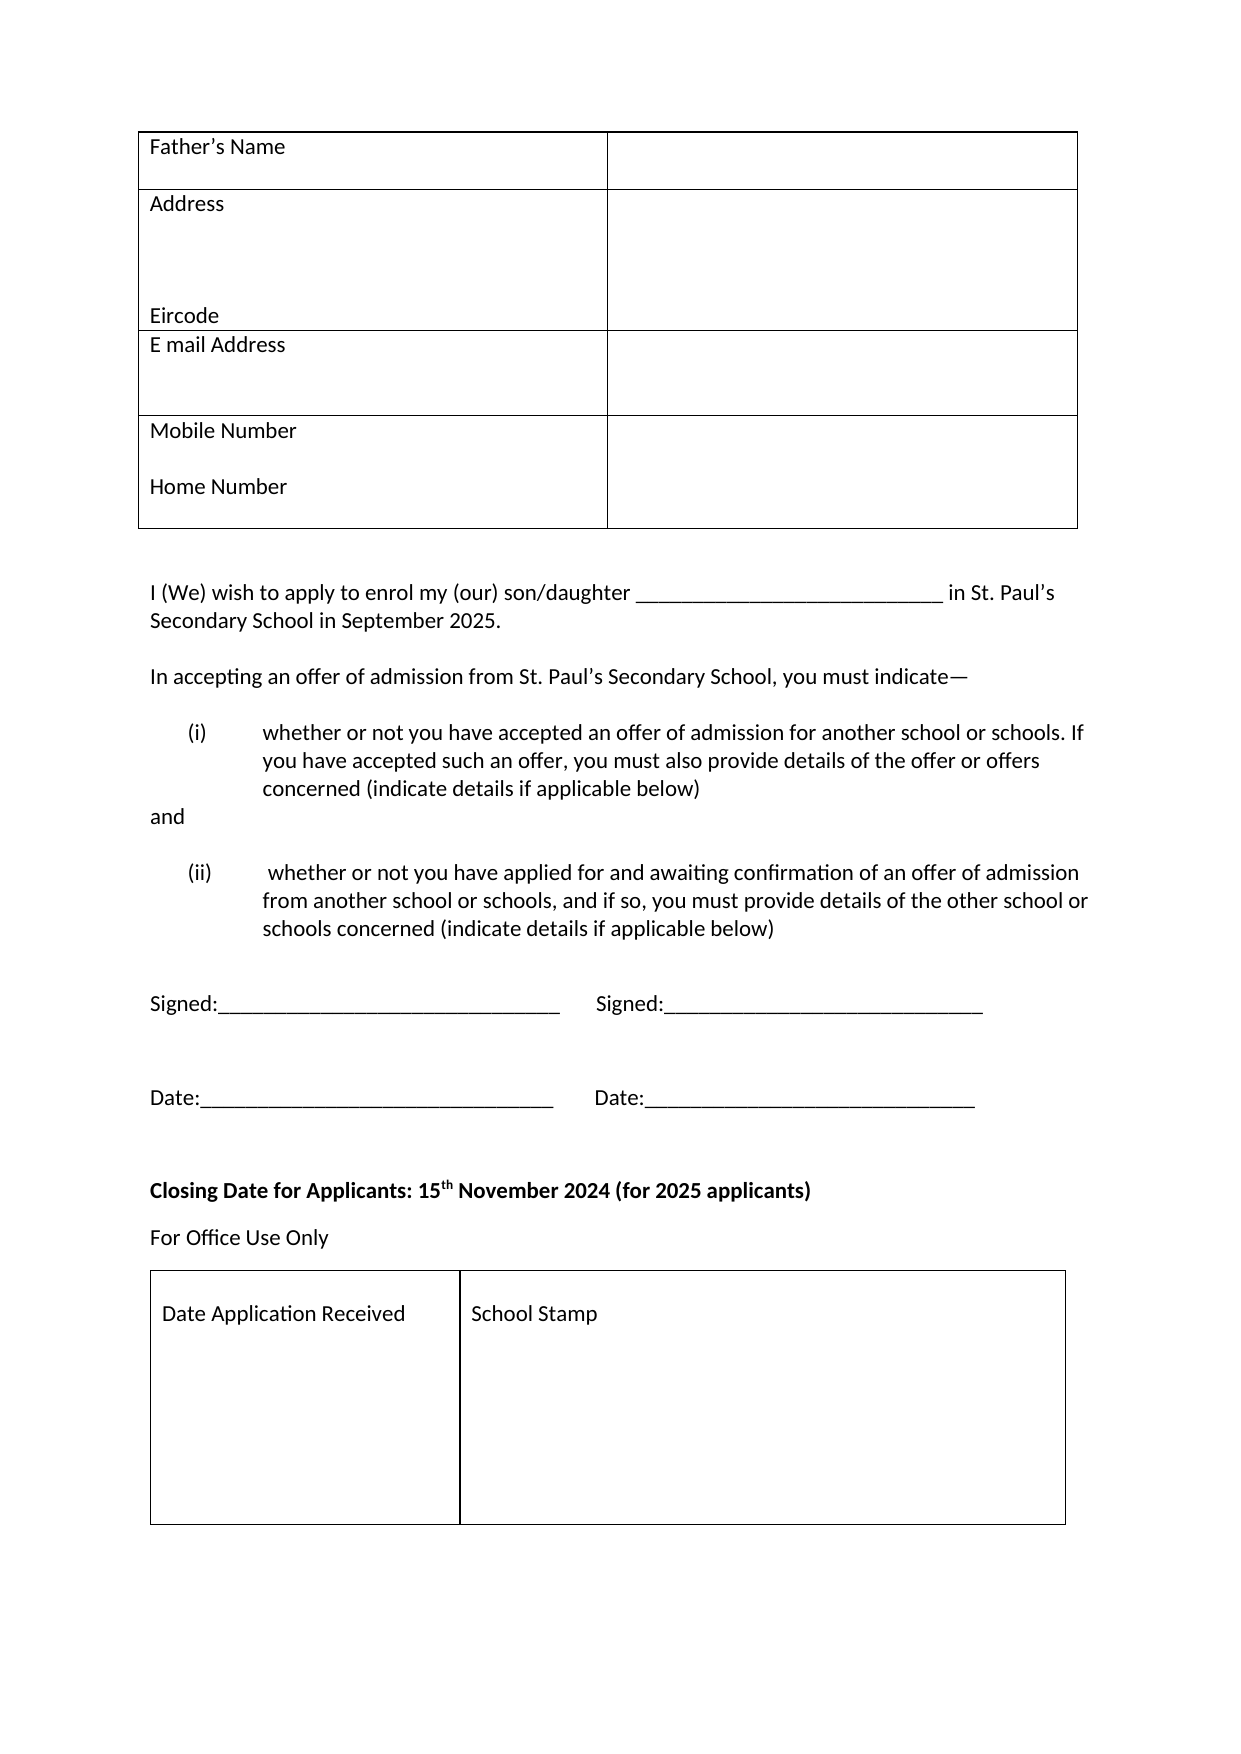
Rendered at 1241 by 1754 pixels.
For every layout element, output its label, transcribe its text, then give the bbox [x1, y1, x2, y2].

table_header Date Application Received [151, 1271, 459, 1523]
table_header Father’s Name [139, 133, 607, 188]
table_header [608, 133, 1077, 188]
table_header School Stamp [461, 1271, 1065, 1523]
text and [150, 802, 1090, 830]
text For Office Use Only [150, 1223, 1090, 1251]
table_cell Address Eircode [139, 190, 607, 329]
table_cell [608, 416, 1077, 528]
table_cell [608, 190, 1077, 329]
list whether or not you have applied for and awaiting confirmation of an offer of admission from another school or schools, and if so, you must provide details of the other school or schools concerned (indicate details if applicable below) [187, 858, 1090, 942]
table_cell [608, 331, 1077, 415]
table_cell Mobile Number Home Number [139, 416, 607, 528]
text Closing Date for Applicants: 15th November 2024 (for 2025 applicants) [150, 1177, 1090, 1204]
text Date:_______________________________ Date:_____________________________ [150, 1083, 1090, 1111]
text I (We) wish to apply to enrol my (our) son/daughter ___________________________ in St. Paul’s Secondary School in September 2025. [150, 578, 1090, 634]
list whether or not you have accepted an offer of admission for another school or schools. If you have accepted such an offer, you must also provide details of the offer or offers concerned (indicate details if applicable below) [187, 718, 1090, 802]
text In accepting an offer of admission from St. Paul’s Secondary School, you must indicate— [150, 662, 1090, 690]
table_cell E mail Address [139, 331, 607, 415]
text Signed:______________________________ Signed:____________________________ [150, 989, 1090, 1017]
